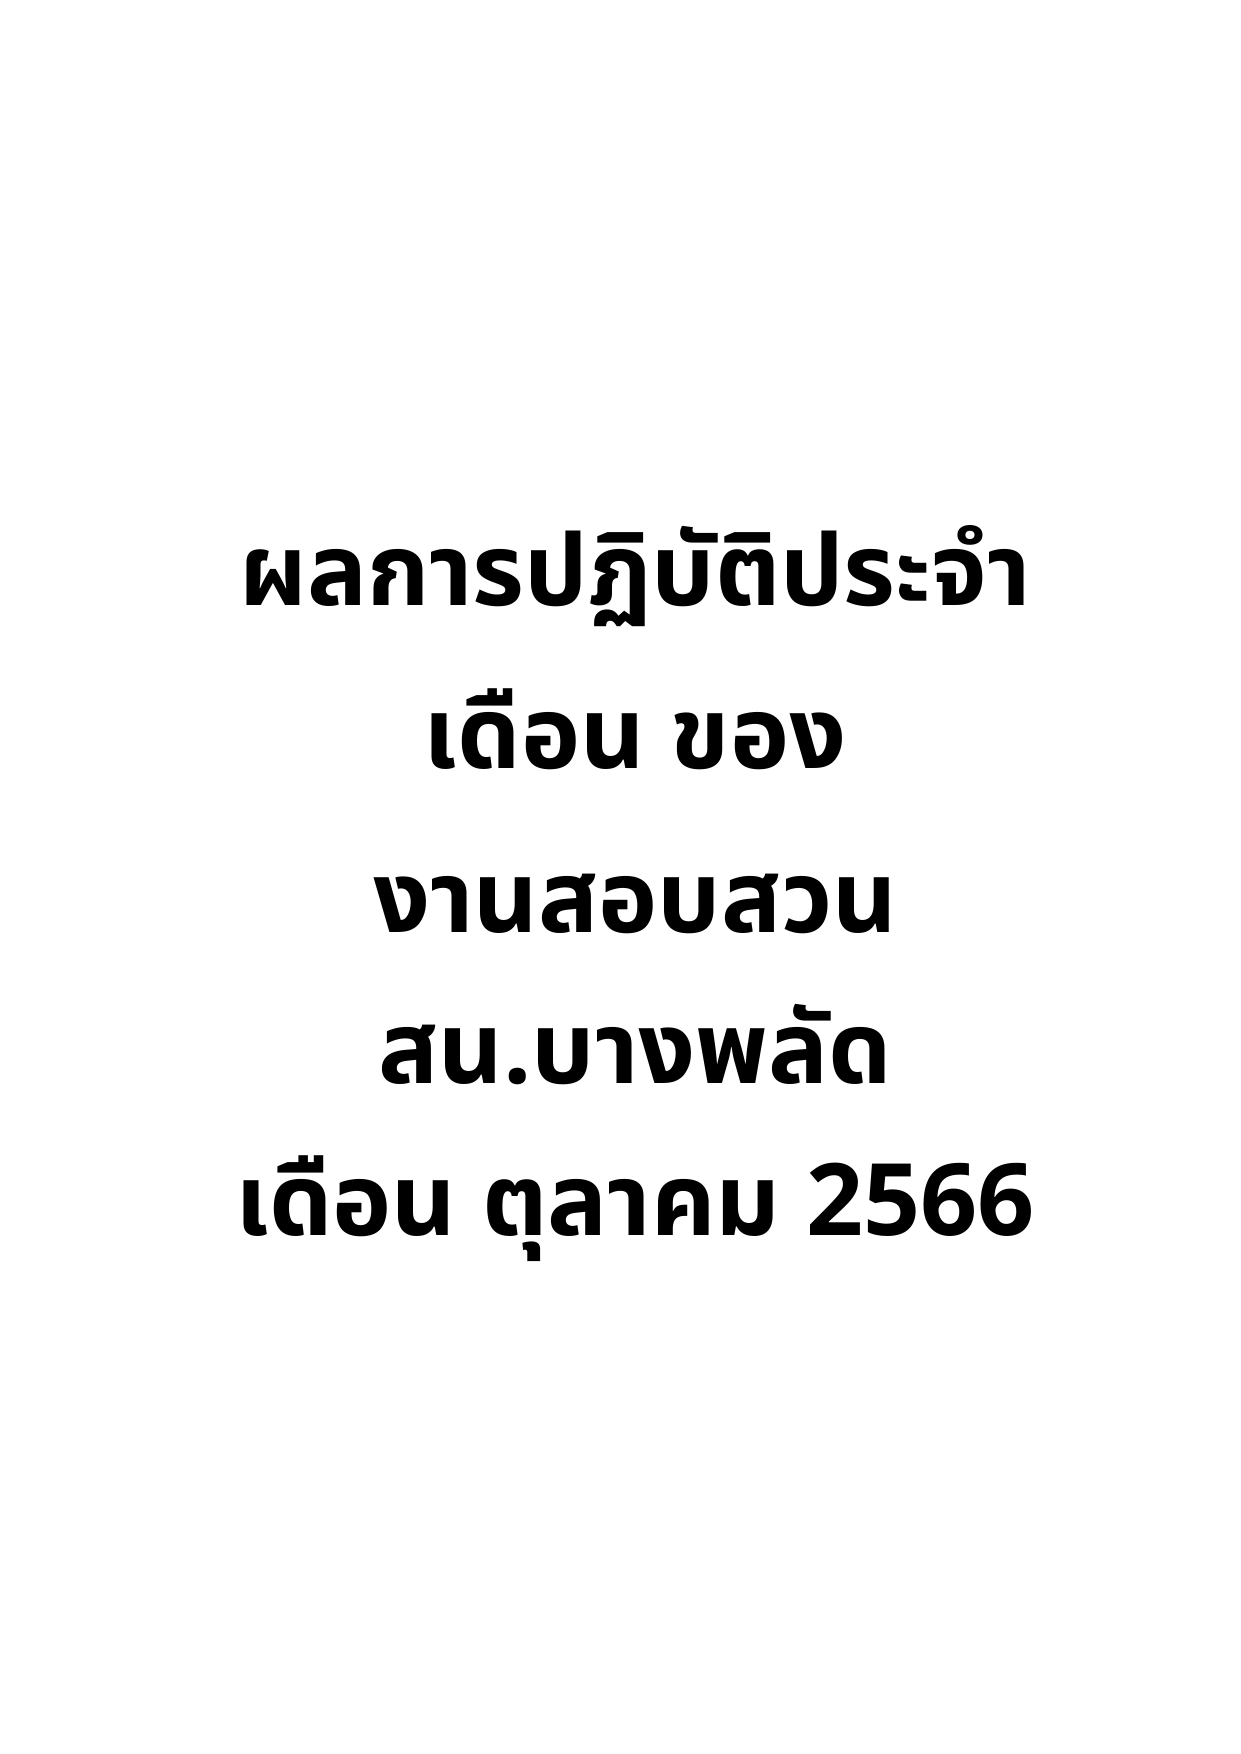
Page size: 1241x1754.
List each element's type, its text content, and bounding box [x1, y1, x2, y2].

text เดือน ตุลาคม 2566 [148, 1129, 1122, 1281]
text งานสอบสวน สน.บางพลัด [148, 826, 1122, 1129]
text ผลการปฏิบัติประจำเดือน ของ [148, 499, 1122, 814]
